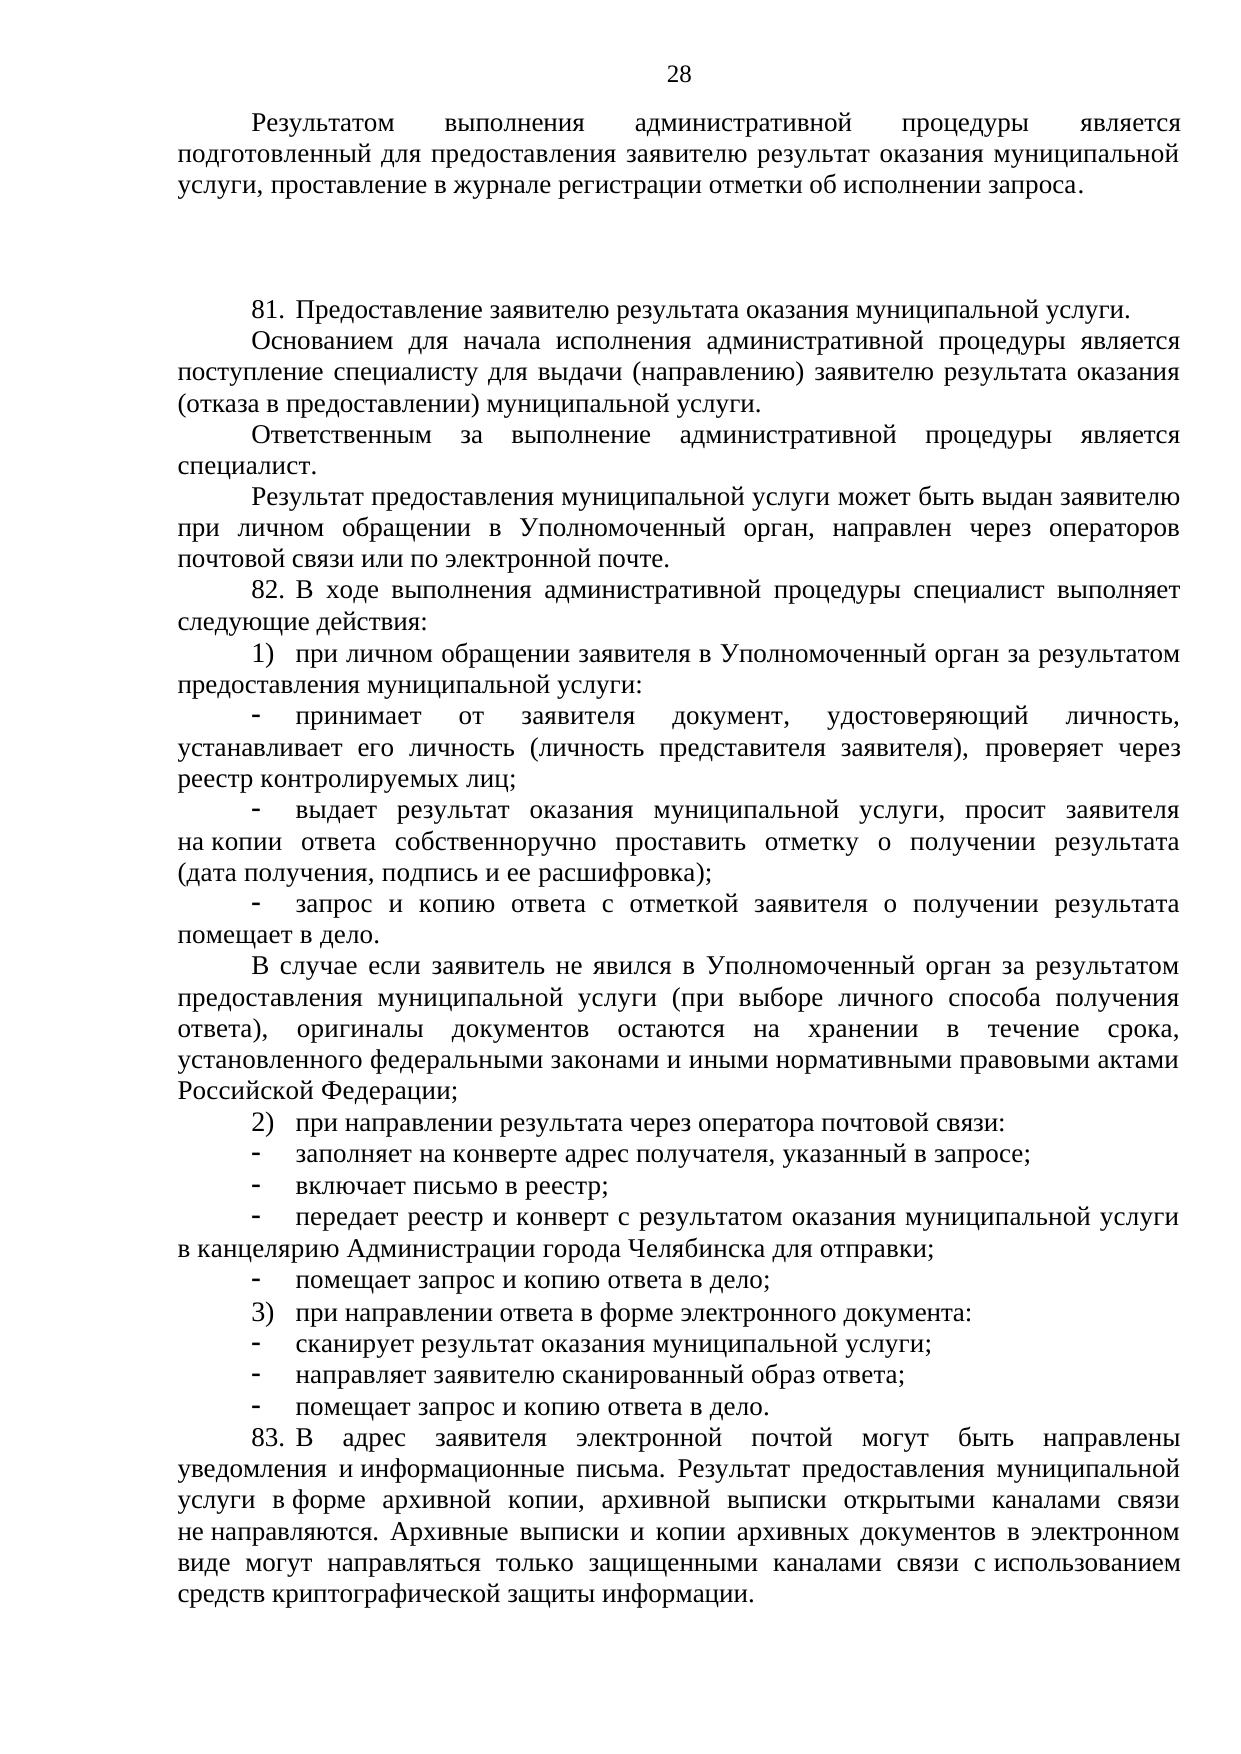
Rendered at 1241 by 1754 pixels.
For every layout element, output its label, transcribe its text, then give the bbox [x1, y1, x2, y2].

list включает письмо в реестр; [177, 1169, 1181, 1201]
list заполняет на конверте адрес получателя, указанный в запросе; [177, 1138, 1181, 1169]
list сканирует результат оказания муниципальной услуги; [177, 1327, 1181, 1358]
list передает реестр и конверт с результатом оказания муниципальной услуги в канцелярию Администрации города Челябинска для отправки; [177, 1201, 1181, 1263]
list при направлении ответа в форме электронного документа: [177, 1294, 1181, 1327]
text Основанием для начала исполнения административной процедуры является поступление специалисту для выдачи (направлению) заявителю результата оказания (отказа в предоставлении) муниципальной услуги. [177, 324, 1181, 418]
text Результат предоставления муниципальной услуги может быть выдан заявителю при личном обращении в Уполномоченный орган, направлен через операторов почтовой связи или по электронной почте. [177, 480, 1181, 573]
list В адрес заявителя электронной почтой могут быть направлены уведомления и информационные письма. Результат предоставления муниципальной услуги в форме архивной копии, архивной выписки открытыми каналами связи не направляются. Архивные выписки и копии архивных документов в электронном виде могут направляться только защищенными каналами связи с использованием средств криптографической защиты информации. [177, 1421, 1181, 1608]
text Ответственным за выполнение административной процедуры является специалист. [177, 418, 1181, 480]
list Предоставление заявителю результата оказания муниципальной услуги. [177, 293, 1181, 324]
list направляет заявителю сканированный образ ответа; [177, 1358, 1181, 1390]
list помещает запрос и копию ответа в дело; [177, 1263, 1181, 1294]
list принимает от заявителя документ, удостоверяющий личность, устанавливает его личность (личность представителя заявителя), проверяет через реестр контролируемых лиц; [177, 699, 1181, 793]
list при личном обращении заявителя в Уполномоченный орган за результатом предоставления муниципальной услуги: [177, 636, 1181, 699]
list запрос и копию ответа с отметкой заявителя о получении результата помещает в дело. [177, 887, 1181, 949]
text В случае если заявитель не явился в Уполномоченный орган за результатом предоставления муниципальной услуги (при выборе личного способа получения ответа), оригиналы документов остаются на хранении в течение срока, установленного федеральными законами и иными нормативными правовыми актами Российской Федерации; [177, 949, 1181, 1105]
text Результатом выполнения административной процедуры является подготовленный для предоставления заявителю результат оказания муниципальной услуги, проставление в журнале регистрации отметки об исполнении запроса. [177, 106, 1181, 200]
list В ходе выполнения административной процедуры специалист выполняет следующие действия: [177, 573, 1181, 636]
list при направлении результата через оператора почтовой связи: [177, 1105, 1181, 1138]
list выдает результат оказания муниципальной услуги, просит заявителя на копии ответа собственноручно проставить отметку о получении результата (дата получения, подпись и ее расшифровка); [177, 793, 1181, 887]
list помещает запрос и копию ответа в дело. [177, 1390, 1181, 1421]
